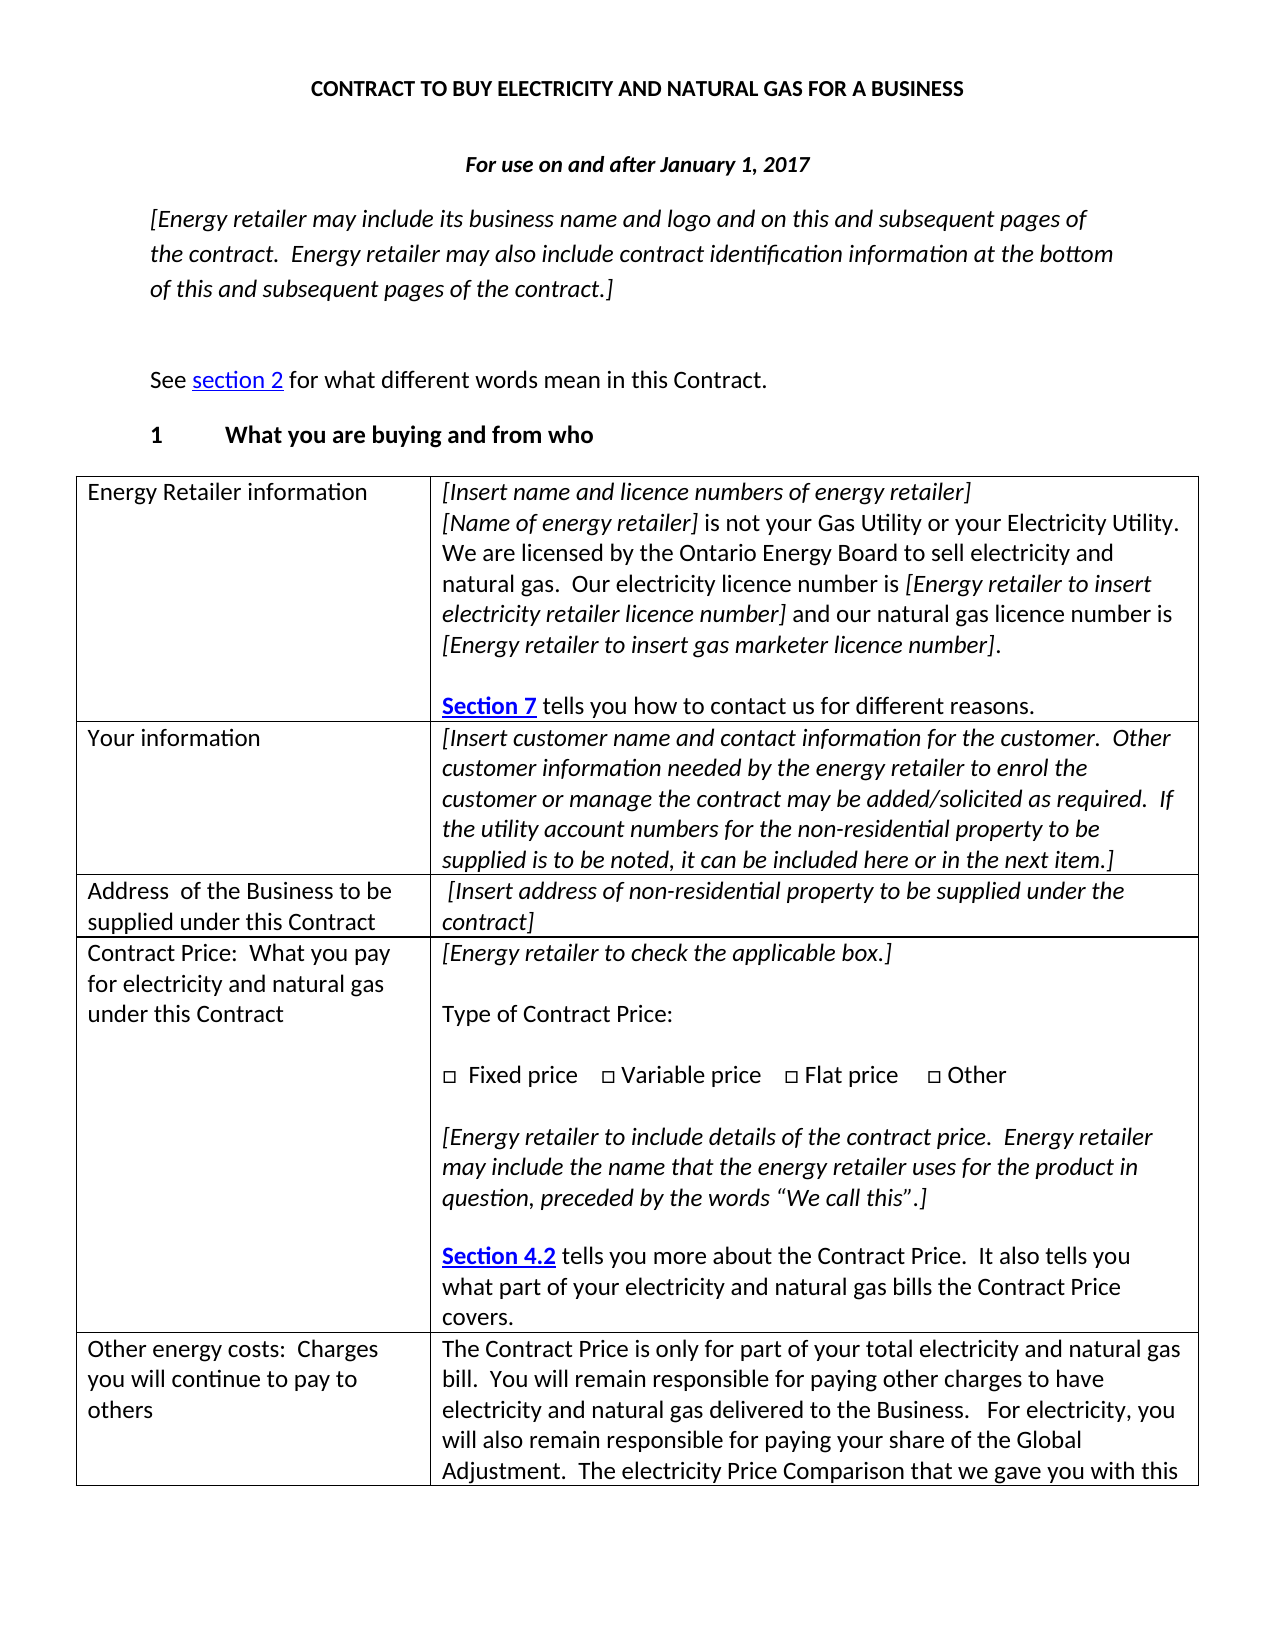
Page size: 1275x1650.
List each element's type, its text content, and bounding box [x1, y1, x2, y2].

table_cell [77, 1333, 430, 1485]
text See section 2 for what different words mean in this Contract. [150, 364, 1125, 394]
table_cell [Energy retailer to check the applicable box.] Type of Contract Price: □ Fixed price □ Variable price □ Flat price □ Other [Energy retailer to include details of the contract price. Energy retailer may include the name that the energy retailer uses for the product in question, preceded by the words “We call this”.] Section 4.2 tells you more about the Contract Price. It also tells you what part of your electricity and natural gas bills the Contract Price covers. [431, 938, 1198, 1332]
table_header [Insert name and licence numbers of energy retailer] [Name of energy retailer] is not your Gas Utility or your Electricity Utility. We are licensed by the Ontario Energy Board to sell electricity and natural gas. Our electricity licence number is [Energy retailer to insert electricity retailer licence number] and our natural gas licence number is [Energy retailer to insert gas marketer licence number]. Section 7 tells you how to contact us for different reasons. [431, 477, 1198, 721]
text For use on and after January 1, 2017 [150, 150, 1125, 178]
table_cell Address of the Business to be supplied under this Contract [77, 875, 430, 936]
table_header Energy Retailer information [77, 477, 430, 721]
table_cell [431, 1333, 1198, 1485]
table_cell [Insert address of non-residential property to be supplied under the contract] [431, 875, 1198, 936]
table_cell [Insert customer name and contact information for the customer. Other customer information needed by the energy retailer to enrol the customer or manage the contract may be added/solicited as required. If the utility account numbers for the non-residential property to be supplied is to be noted, it can be included here or in the next item.] [431, 722, 1198, 874]
table_cell Contract Price: What you pay for electricity and natural gas under this Contract [77, 938, 430, 1332]
text [Energy retailer may include its business name and logo and on this and subsequent pages of the contract. Energy retailer may also include contract identification information at the bottom of this and subsequent pages of the contract.] [150, 203, 1125, 303]
text 1 What you are buying and from who [150, 420, 1125, 450]
table_cell Your information [77, 722, 430, 874]
